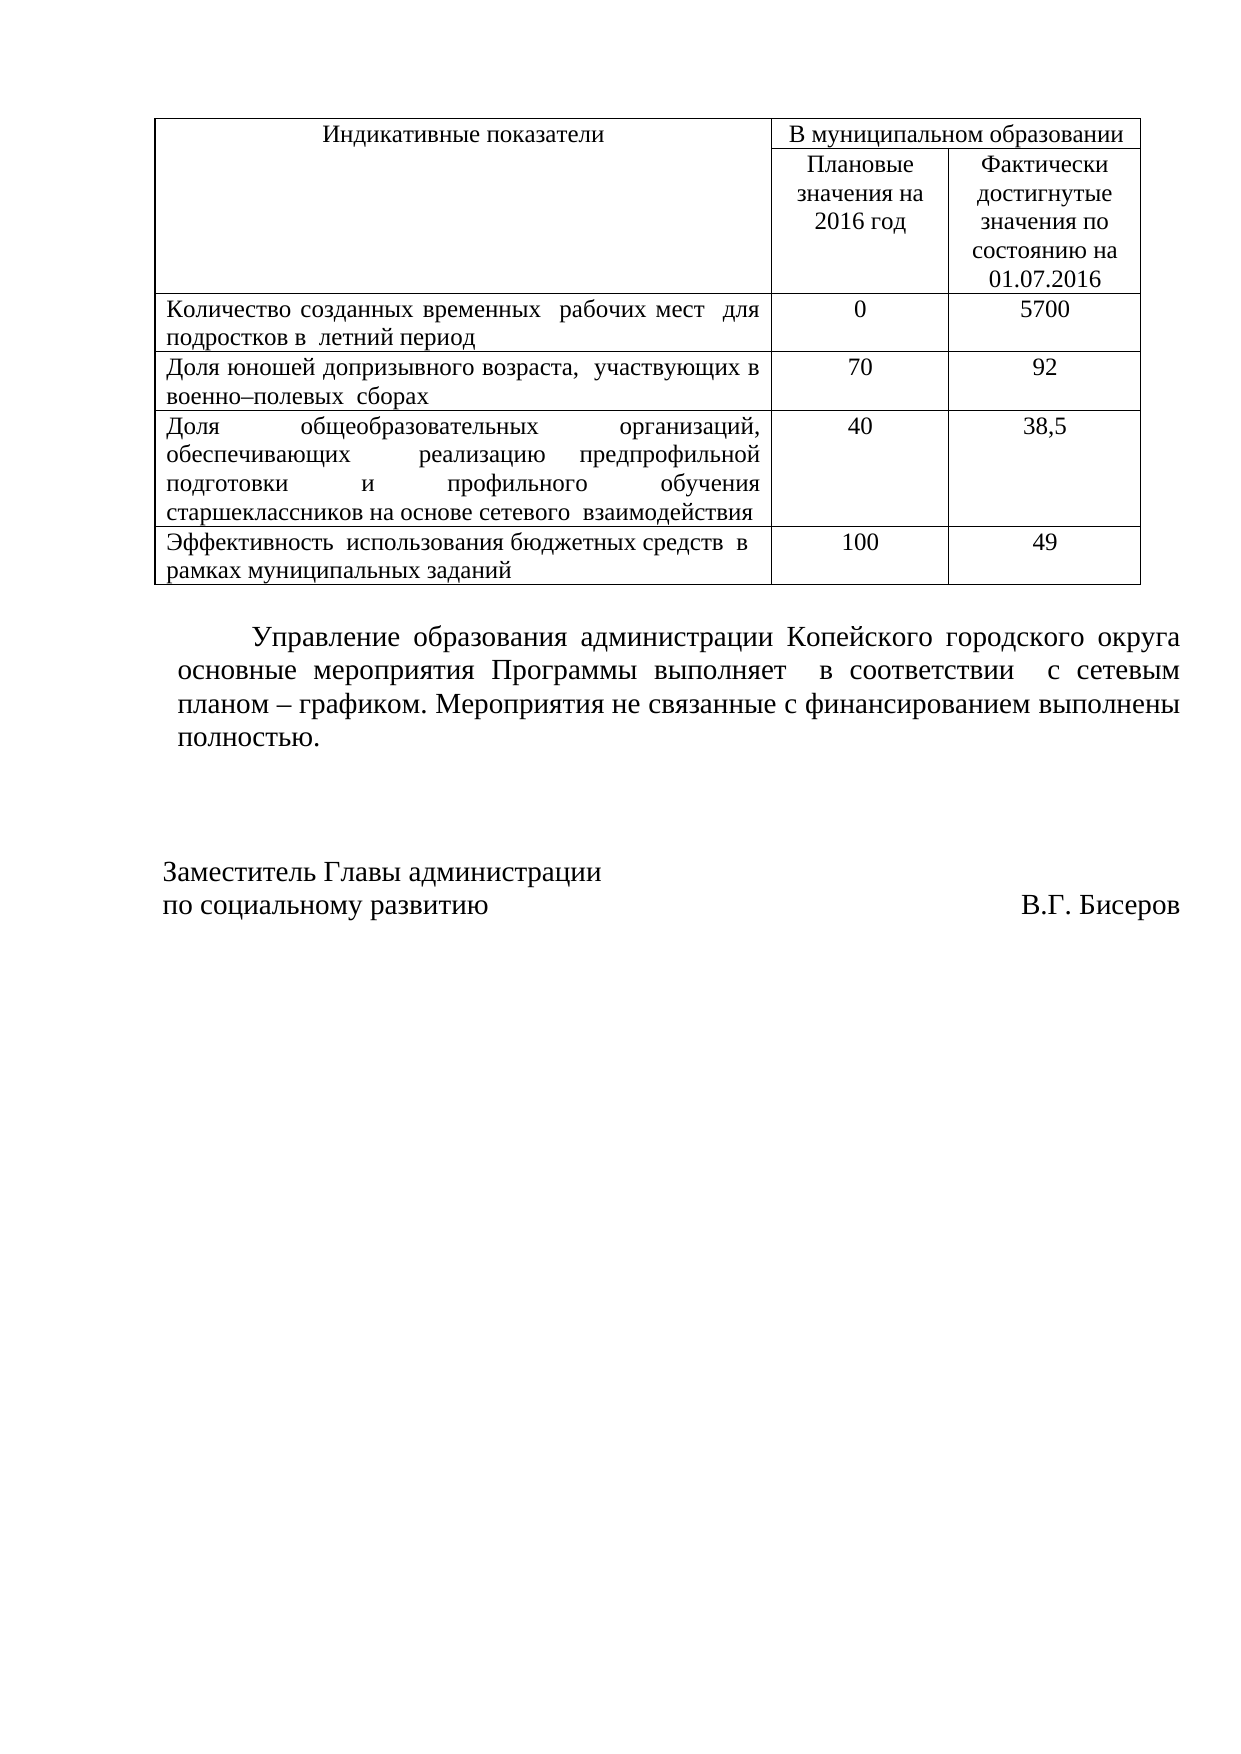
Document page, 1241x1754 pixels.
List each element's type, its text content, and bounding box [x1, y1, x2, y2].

table_cell 70 [772, 352, 948, 410]
table_cell Фактически достигнутые значения по состоянию на 01.07.2016 [949, 149, 1140, 293]
table_cell Эффективность использования бюджетных средств в рамках муниципальных заданий [156, 527, 771, 584]
table_cell 40 [772, 411, 948, 526]
text Управление образования администрации Копейского городского округа основные мероприятия Программы выполняет в соответствии с сетевым планом – графиком. Мероприятия не связанные с финансированием выполнены полностью. [177, 619, 1181, 753]
table_header В муниципальном образовании [772, 119, 1140, 148]
text Заместитель Главы администрации [162, 854, 1181, 887]
table_cell 92 [949, 352, 1140, 410]
table_cell 38,5 [949, 411, 1140, 526]
table_cell 49 [949, 527, 1140, 584]
table_cell Количество созданных временных рабочих мест для подростков в летний период [156, 294, 771, 351]
table_cell Доля юношей допризывного возраста, участвующих в военно–полевых сборах [156, 352, 771, 410]
table_cell 5700 [949, 294, 1140, 351]
table_cell Плановые значения на 2016 год [772, 149, 948, 293]
table_cell 100 [772, 527, 948, 584]
table_cell 0 [772, 294, 948, 351]
table_header Индикативные показатели [156, 119, 771, 293]
table_cell Доля общеобразовательных организаций, обеспечивающих реализацию предпрофильной подготовки и профильного обучения старшеклассников на основе сетевого взаимодействия [156, 411, 771, 526]
text по социальному развитию В.Г. Бисеров [162, 887, 1181, 954]
